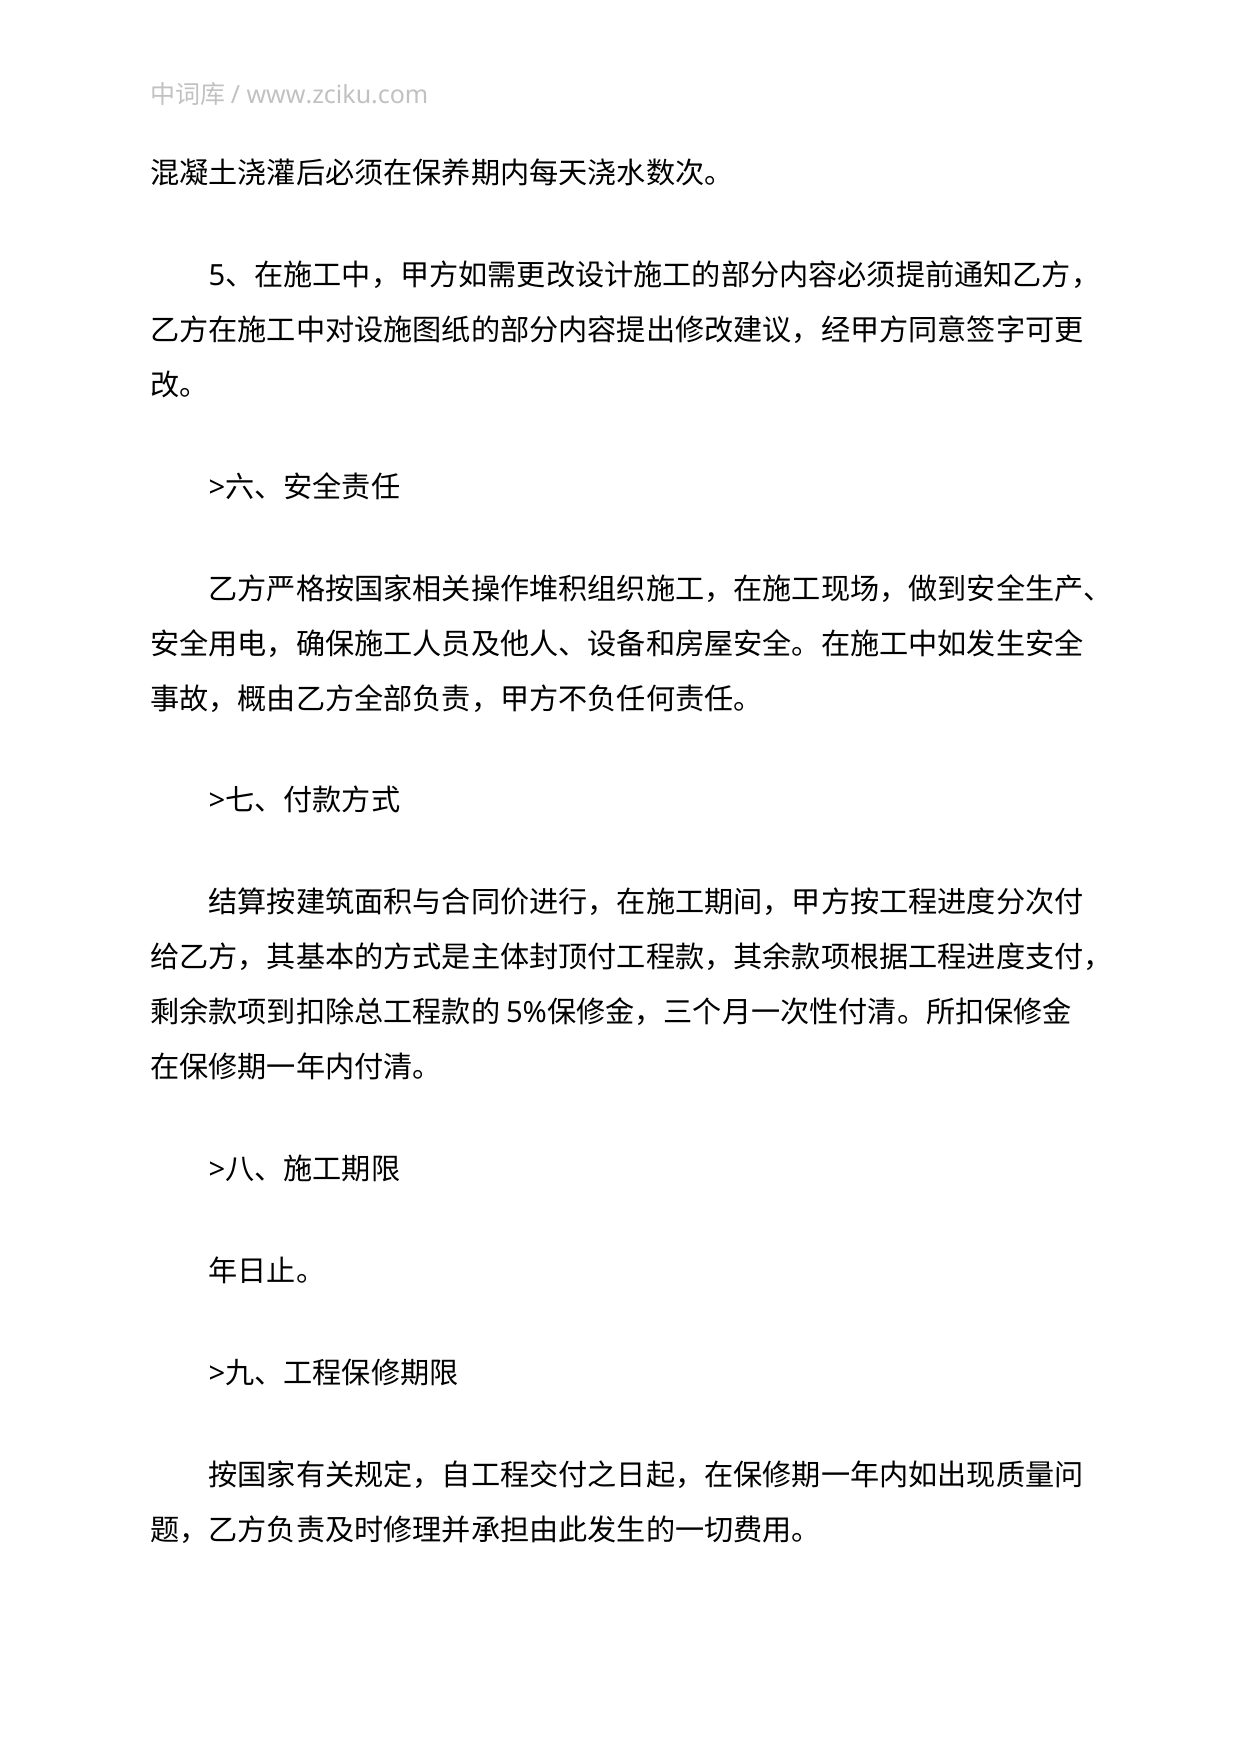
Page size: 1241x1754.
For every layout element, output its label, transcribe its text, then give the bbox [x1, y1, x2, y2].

text 5、在施工中，甲方如需更改设计施工的部分内容必须提前通知乙方，乙方在施工中对设施图纸的部分内容提出修改建议，经甲方同意签字可更改。 [150, 252, 1090, 404]
text 结算按建筑面积与合同价进行，在施工期间，甲方按工程进度分次付给乙方，其基本的方式是主体封顶付工程款，其余款项根据工程进度支付，剩余款项到扣除总工程款的5%保修金，三个月一次性付清。所扣保修金在保修期一年内付清。 [150, 879, 1090, 1086]
text >九、工程保修期限 [150, 1349, 1090, 1392]
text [150, 150, 1090, 192]
text 按国家有关规定，自工程交付之日起，在保修期一年内如出现质量问题，乙方负责及时修理并承担由此发生的一切费用。 [150, 1451, 1090, 1548]
text >六、安全责任 [150, 463, 1090, 506]
text >七、付款方式 [150, 777, 1090, 819]
text 乙方严格按国家相关操作堆积组织施工，在施工现场，做到安全生产、安全用电，确保施工人员及他人、设备和房屋安全。在施工中如发生安全事故，概由乙方全部负责，甲方不负任何责任。 [150, 565, 1090, 717]
text >八、施工期限 [150, 1146, 1090, 1188]
text 年日止。 [150, 1247, 1090, 1290]
